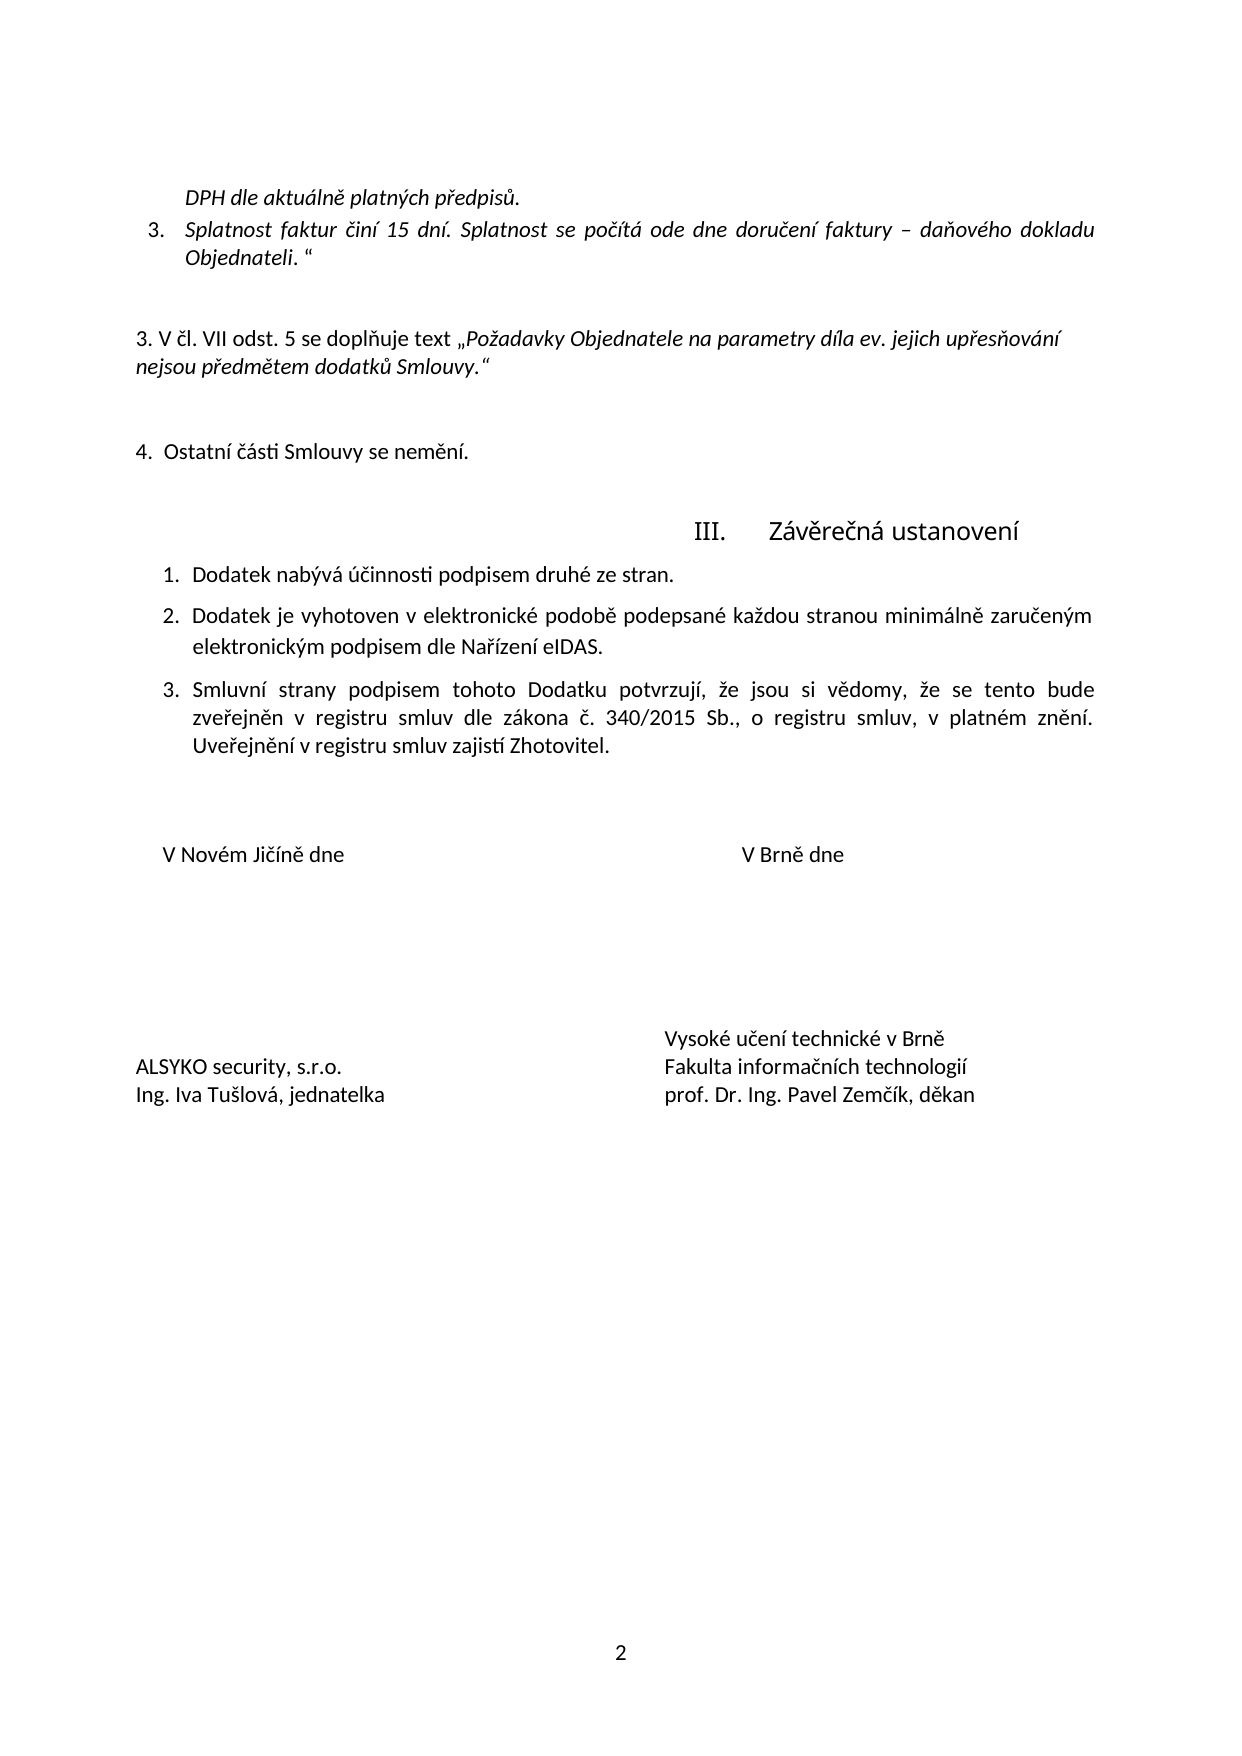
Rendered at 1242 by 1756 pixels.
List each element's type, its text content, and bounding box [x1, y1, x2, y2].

list Splatnost faktur činí 15 dní. Splatnost se počítá ode dne doručení faktury – daňového dokladu Objednateli. “ [147, 215, 1095, 271]
text ALSYKO security, s.r.o. Fakulta informačních technologií [136, 1052, 1106, 1081]
text Vysoké učení technické v Brně [664, 1024, 1106, 1052]
text Ing. Iva Tušlová, jednatelka prof. Dr. Ing. Pavel Zemčík, děkan [136, 1081, 1106, 1109]
subtitle Závěrečná ustanovení [694, 514, 1106, 548]
list Dodatek je vyhotoven v elektronické podobě podepsané každou stranou minimálně zaručeným elektronickým podpisem dle Nařízení eIDAS. [162, 601, 1094, 660]
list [147, 183, 1096, 211]
list Ostatní části Smlouvy se nemění. [135, 437, 1106, 465]
text V Novém Jičíně dne V Brně dne [87, 840, 1106, 868]
list Smluvní strany podpisem tohoto Dodatku potvrzují, že jsou si vědomy, že se tento bude zveřejněn v registru smluv dle zákona č. 340/2015 Sb., o registru smluv, v platném znění. Uveřejnění v registru smluv zajistí Zhotovitel. [162, 675, 1095, 759]
list Dodatek nabývá účinnosti podpisem druhé ze stran. [162, 561, 1106, 588]
list V čl. VII odst. 5 se doplňuje text „Požadavky Objednatele na parametry díla ev. jejich upřesňování nejsou předmětem dodatků Smlouvy.“ [136, 324, 1060, 380]
